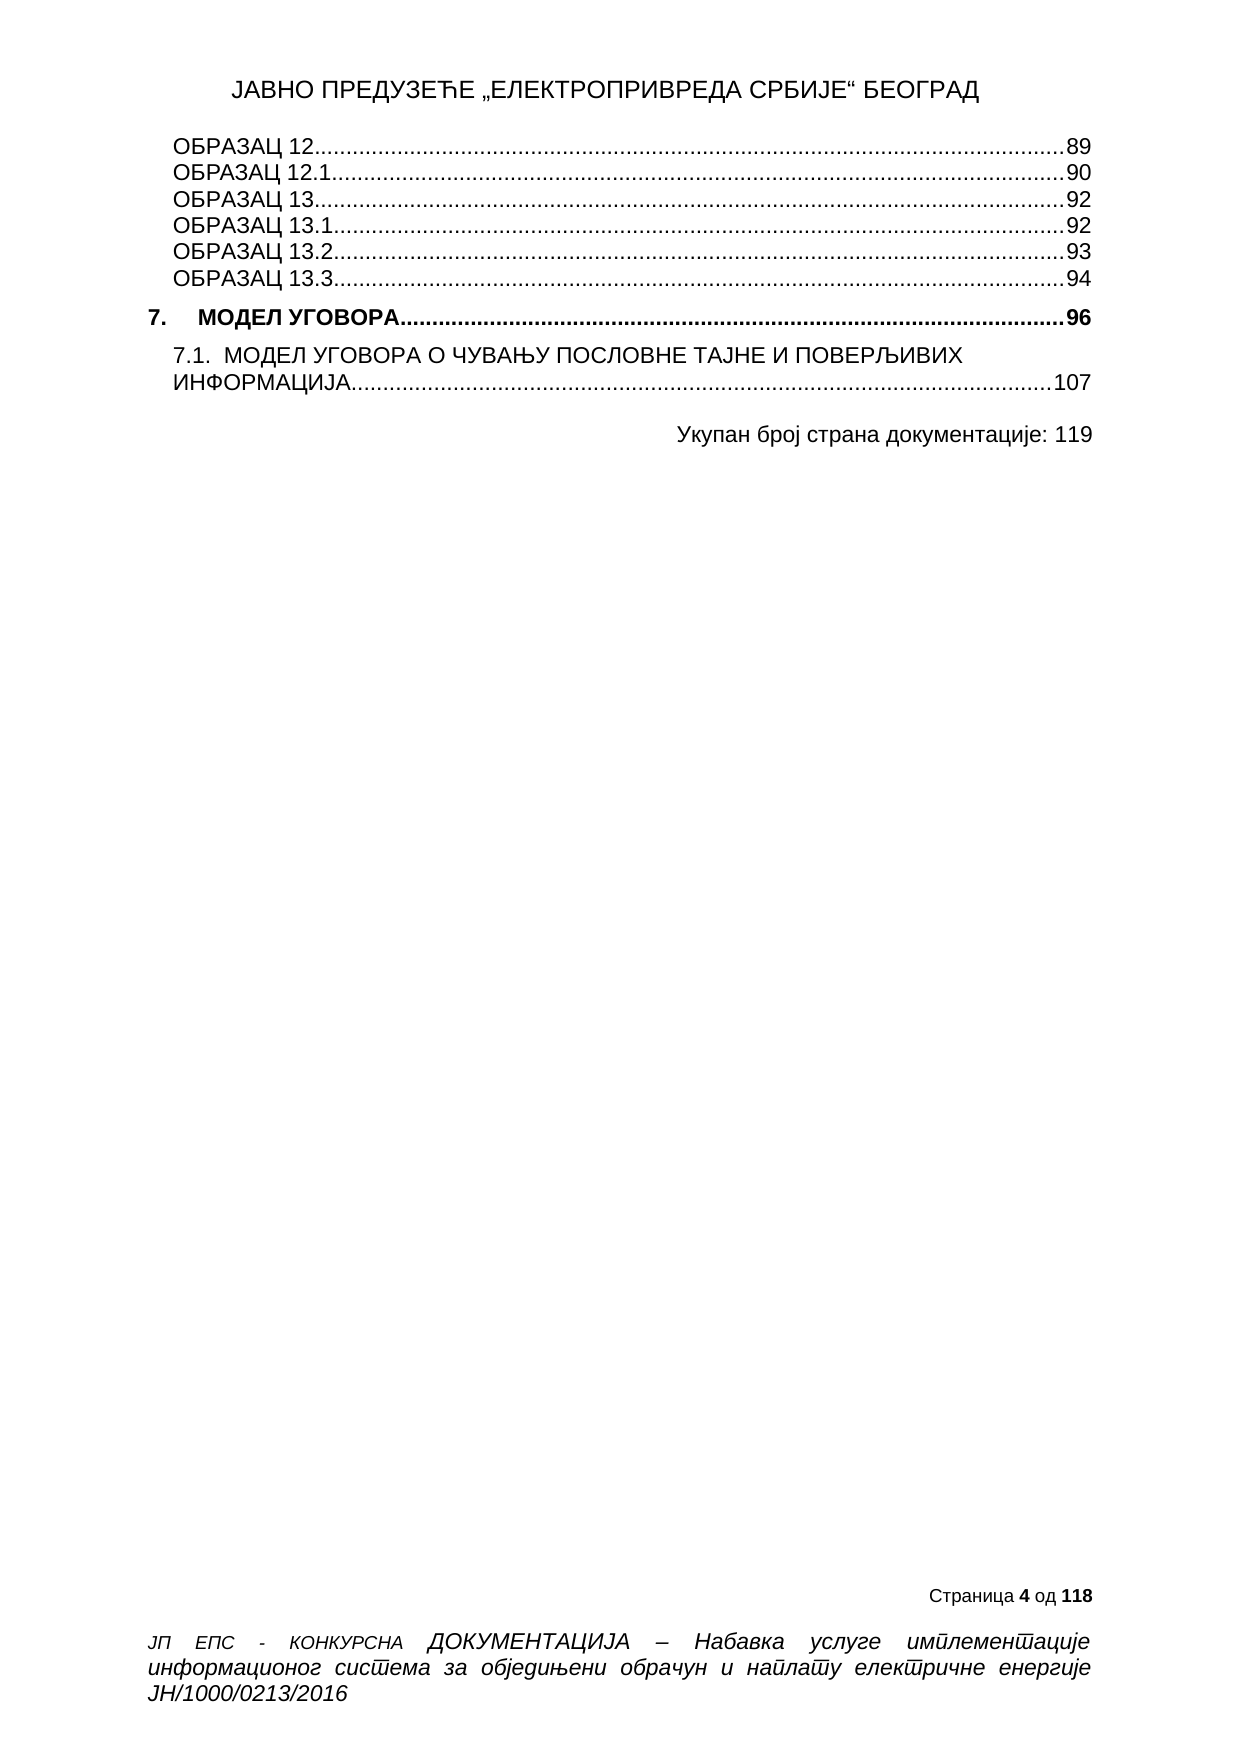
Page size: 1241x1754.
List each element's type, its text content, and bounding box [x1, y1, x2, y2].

text Укупан број страна документације: 119 [148, 421, 1092, 448]
